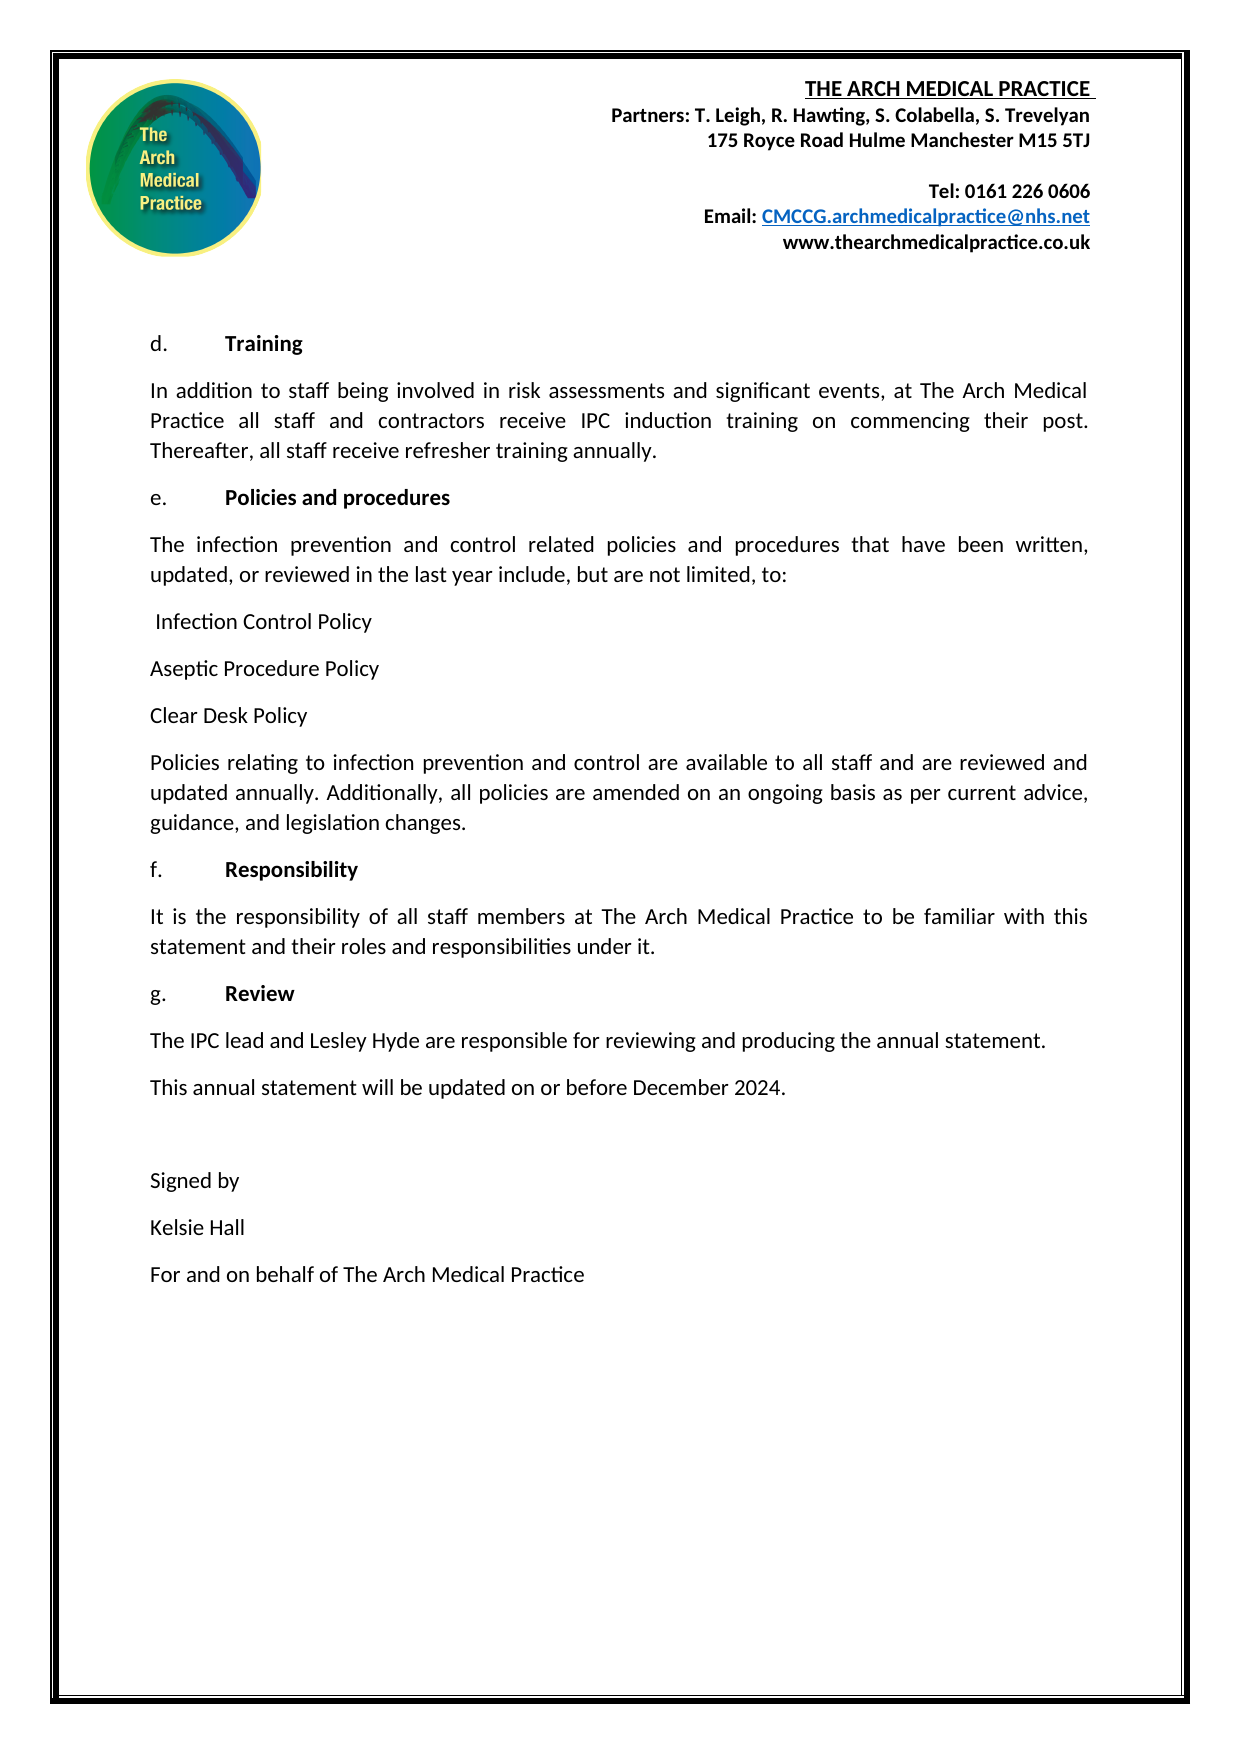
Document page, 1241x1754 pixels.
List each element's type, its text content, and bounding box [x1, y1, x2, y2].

text Aseptic Procedure Policy [150, 654, 1090, 682]
text This annual statement will be updated on or before December 2024. [150, 1073, 1090, 1101]
text Signed by [150, 1167, 1090, 1195]
text For and on behalf of The Arch Medical Practice [150, 1260, 1090, 1288]
text Infection Control Policy [150, 607, 1090, 635]
text f. Responsibility [150, 855, 1090, 883]
text e. Policies and procedures [150, 483, 1090, 511]
text d. Training [150, 329, 1090, 357]
text Policies relating to infection prevention and control are available to all staff and are reviewed and updated annually. Additionally, all policies are amended on an ongoing basis as per current advice, guidance, and legislation changes. [150, 748, 1090, 836]
text It is the responsibility of all staff members at The Arch Medical Practice to be familiar with this statement and their roles and responsibilities under it. [150, 902, 1090, 960]
text In addition to staff being involved in risk assessments and significant events, at The Arch Medical Practice all staff and contractors receive IPC induction training on commencing their post. Thereafter, all staff receive refresher training annually. [150, 376, 1090, 464]
text The infection prevention and control related policies and procedures that have been written, updated, or reviewed in the last year include, but are not limited, to: [150, 530, 1090, 588]
text Clear Desk Policy [150, 701, 1090, 729]
text g. Review [150, 979, 1090, 1007]
picture [86, 75, 261, 257]
text Kelsie Hall [150, 1213, 1090, 1242]
text The IPC lead and Lesley Hyde are responsible for reviewing and producing the annual statement. [150, 1026, 1090, 1054]
